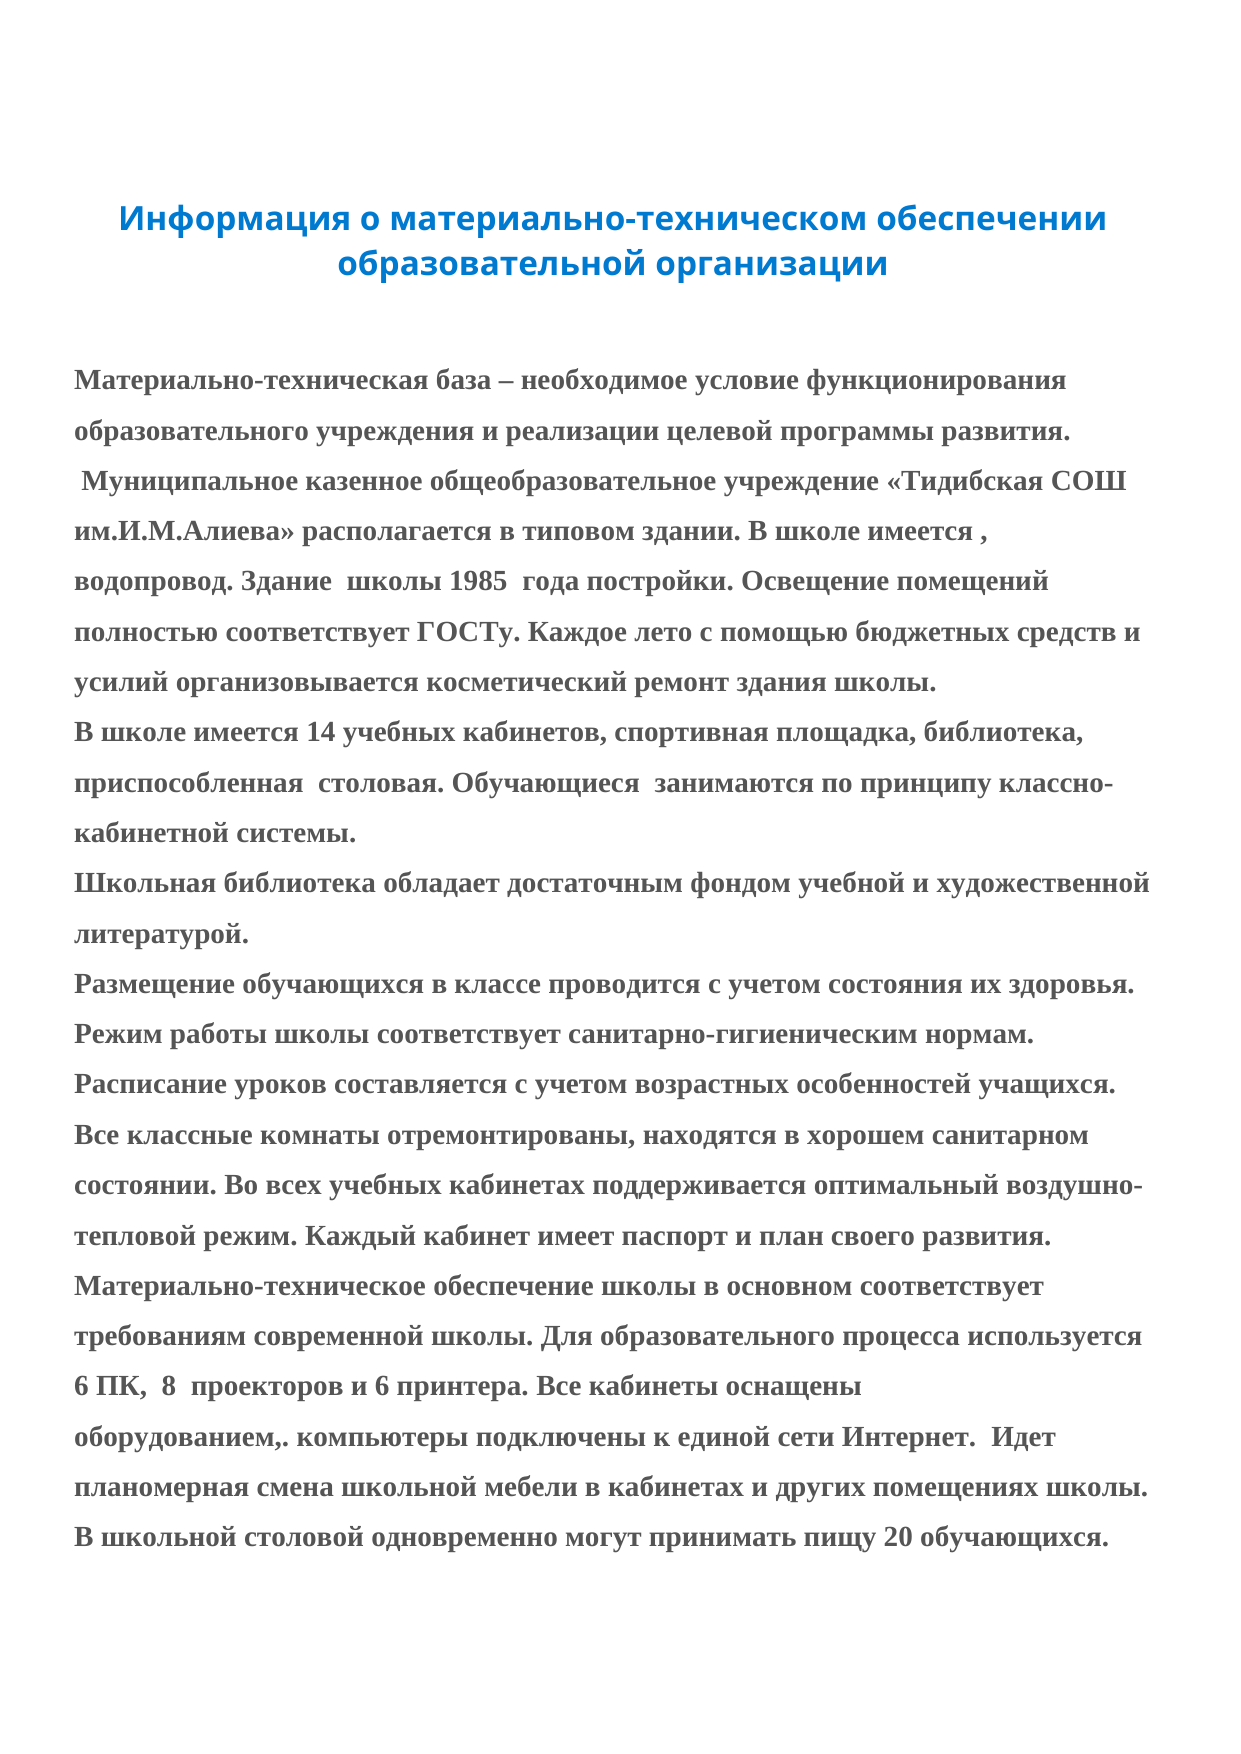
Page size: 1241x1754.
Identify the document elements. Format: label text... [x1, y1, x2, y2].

text Информация о материально-техническом обеспечении образовательной организации [74, 195, 1152, 286]
text Школьная библиотека обладает достаточным фондом учебной и художественной литературой. [74, 865, 1152, 949]
text В школе имеется 14 учебных кабинетов, спортивная площадка, библиотека, приспособленная столовая. Обучающиеся занимаются по принципу классно-кабинетной системы. [74, 714, 1152, 849]
text Размещение обучающихся в классе проводится с учетом состояния их здоровья. Режим работы школы соответствует санитарно-гигиеническим нормам. Расписание уроков составляется с учетом возрастных особенностей учащихся. Все классные комнаты отремонтированы, находятся в хорошем санитарном состоянии. Во всех учебных кабинетах поддерживается оптимальный воздушно-тепловой режим. Каждый кабинет имеет паспорт и план своего развития. [74, 966, 1152, 1251]
text Материально-техническая база – необходимое условие функционирования образовательного учреждения и реализации целевой программы развития. [74, 362, 1152, 446]
text Муниципальное казенное общеобразовательное учреждение «Тидибская СОШ им.И.М.Алиева» располагается в типовом здании. В школе имеется , водопровод. Здание школы 1985 года постройки. Освещение помещений полностью соответствует ГОСТу. Каждое лето с помощью бюджетных средств и усилий организовывается косметический ремонт здания школы. [74, 463, 1152, 698]
text Материально-техническое обеспечение школы в основном соответствует требованиям современной школы. Для образовательного процесса используется 6 ПК, 8 проекторов и 6 принтера. Все кабинеты оснащены оборудованием,. компьютеры подключены к единой сети Интернет. Идет планомерная смена школьной мебели в кабинетах и других помещениях школы. В школьной столовой одновременно могут принимать пищу 20 обучающихся. [74, 1268, 1152, 1553]
